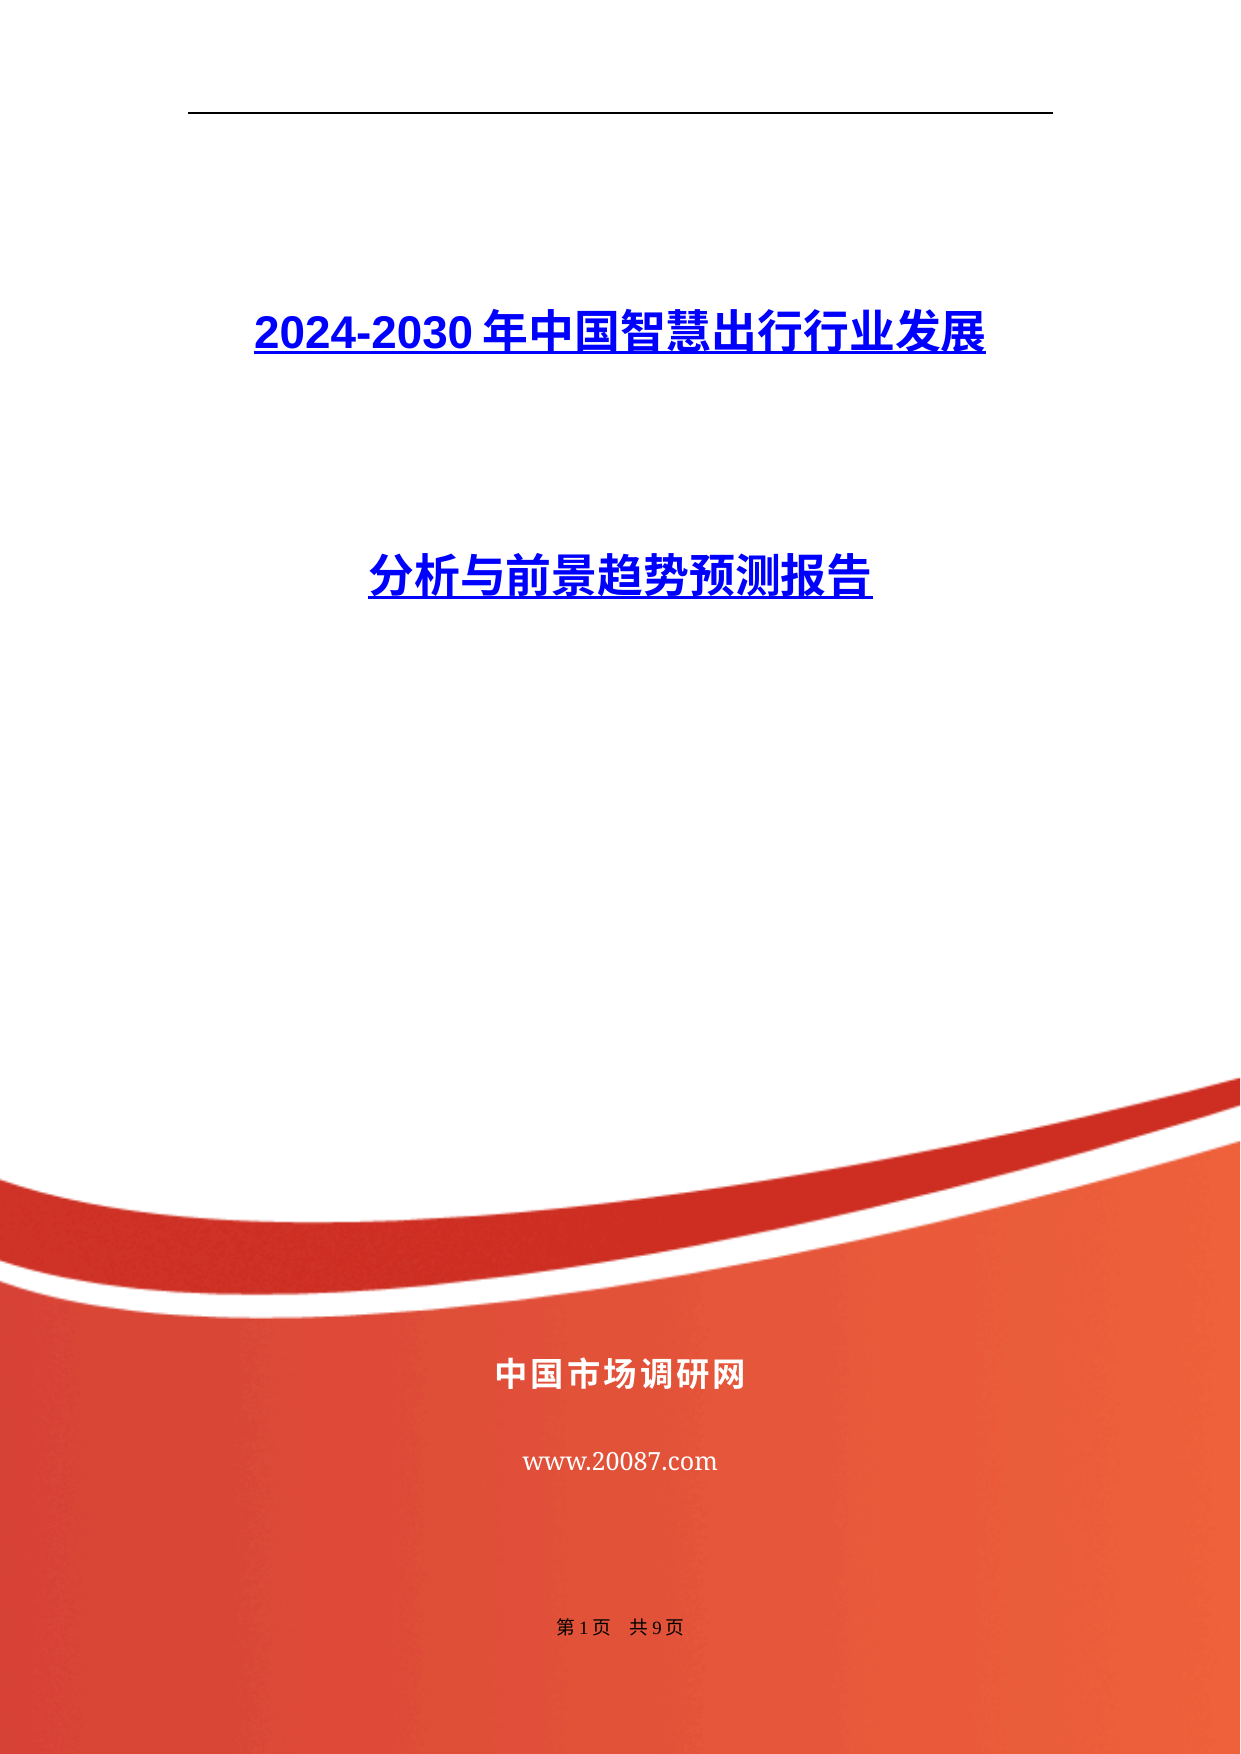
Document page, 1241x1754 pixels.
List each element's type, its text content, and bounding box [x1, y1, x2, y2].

picture [0, 1006, 1241, 1754]
text www.20087.com [187, 1428, 1053, 1493]
table_header 2024-2030年中国智慧出行行业发展分析与前景趋势预测报告 [188, 207, 1053, 773]
subtitle 中国市场调研网 [187, 1339, 1053, 1404]
